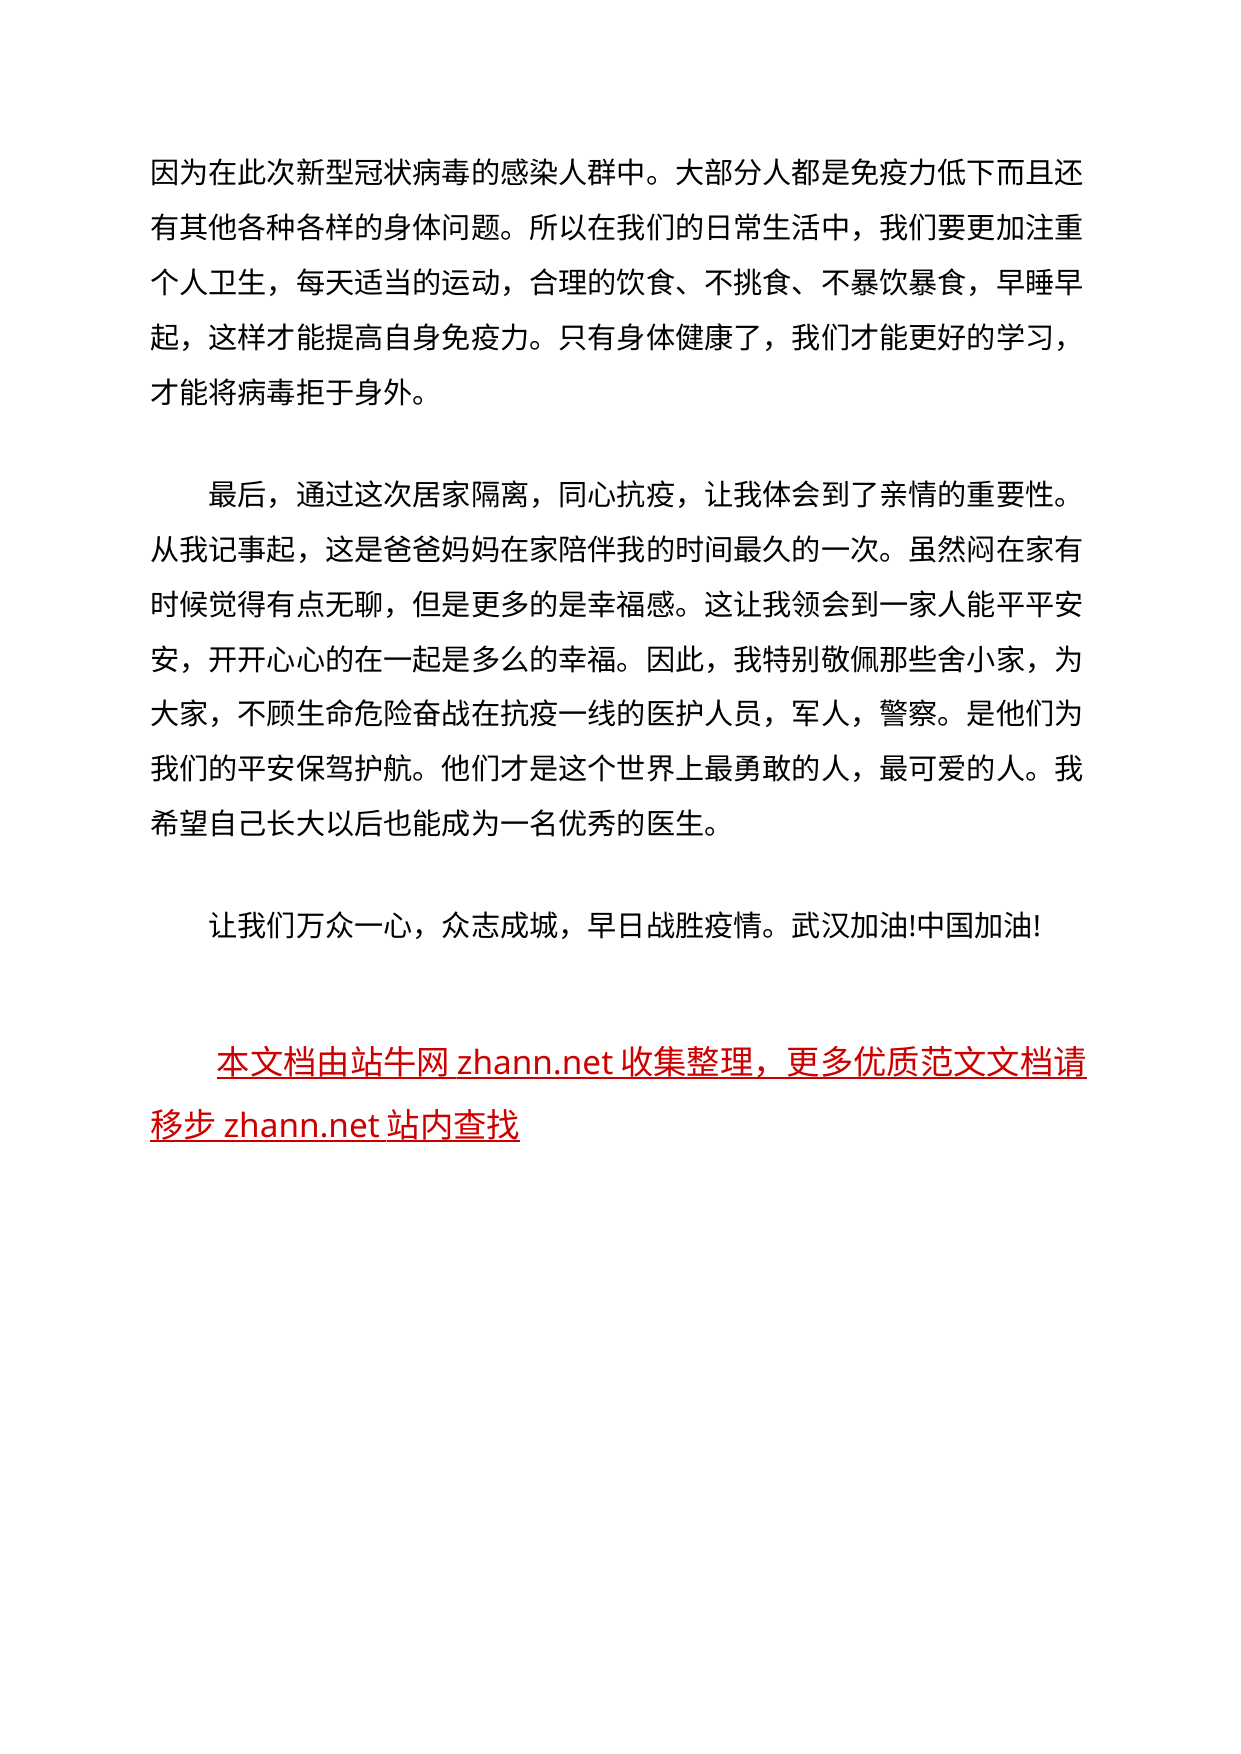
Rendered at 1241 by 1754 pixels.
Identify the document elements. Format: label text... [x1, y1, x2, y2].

text 本文档由站牛网zhann.net收集整理，更多优质范文文档请移步zhann.net站内查找 [150, 1036, 1090, 1147]
text 让我们万众一心，众志成城，早日战胜疫情。武汉加油!中国加油! [150, 902, 1090, 945]
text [150, 150, 1090, 412]
text 最后，通过这次居家隔离，同心抗疫，让我体会到了亲情的重要性。从我记事起，这是爸爸妈妈在家陪伴我的时间最久的一次。虽然闷在家有时候觉得有点无聊，但是更多的是幸福感。这让我领会到一家人能平平安安，开开心心的在一起是多么的幸福。因此，我特别敬佩那些舍小家，为大家，不顾生命危险奋战在抗疫一线的医护人员，军人，警察。是他们为我们的平安保驾护航。他们才是这个世界上最勇敢的人，最可爱的人。我希望自己长大以后也能成为一名优秀的医生。 [150, 471, 1090, 843]
